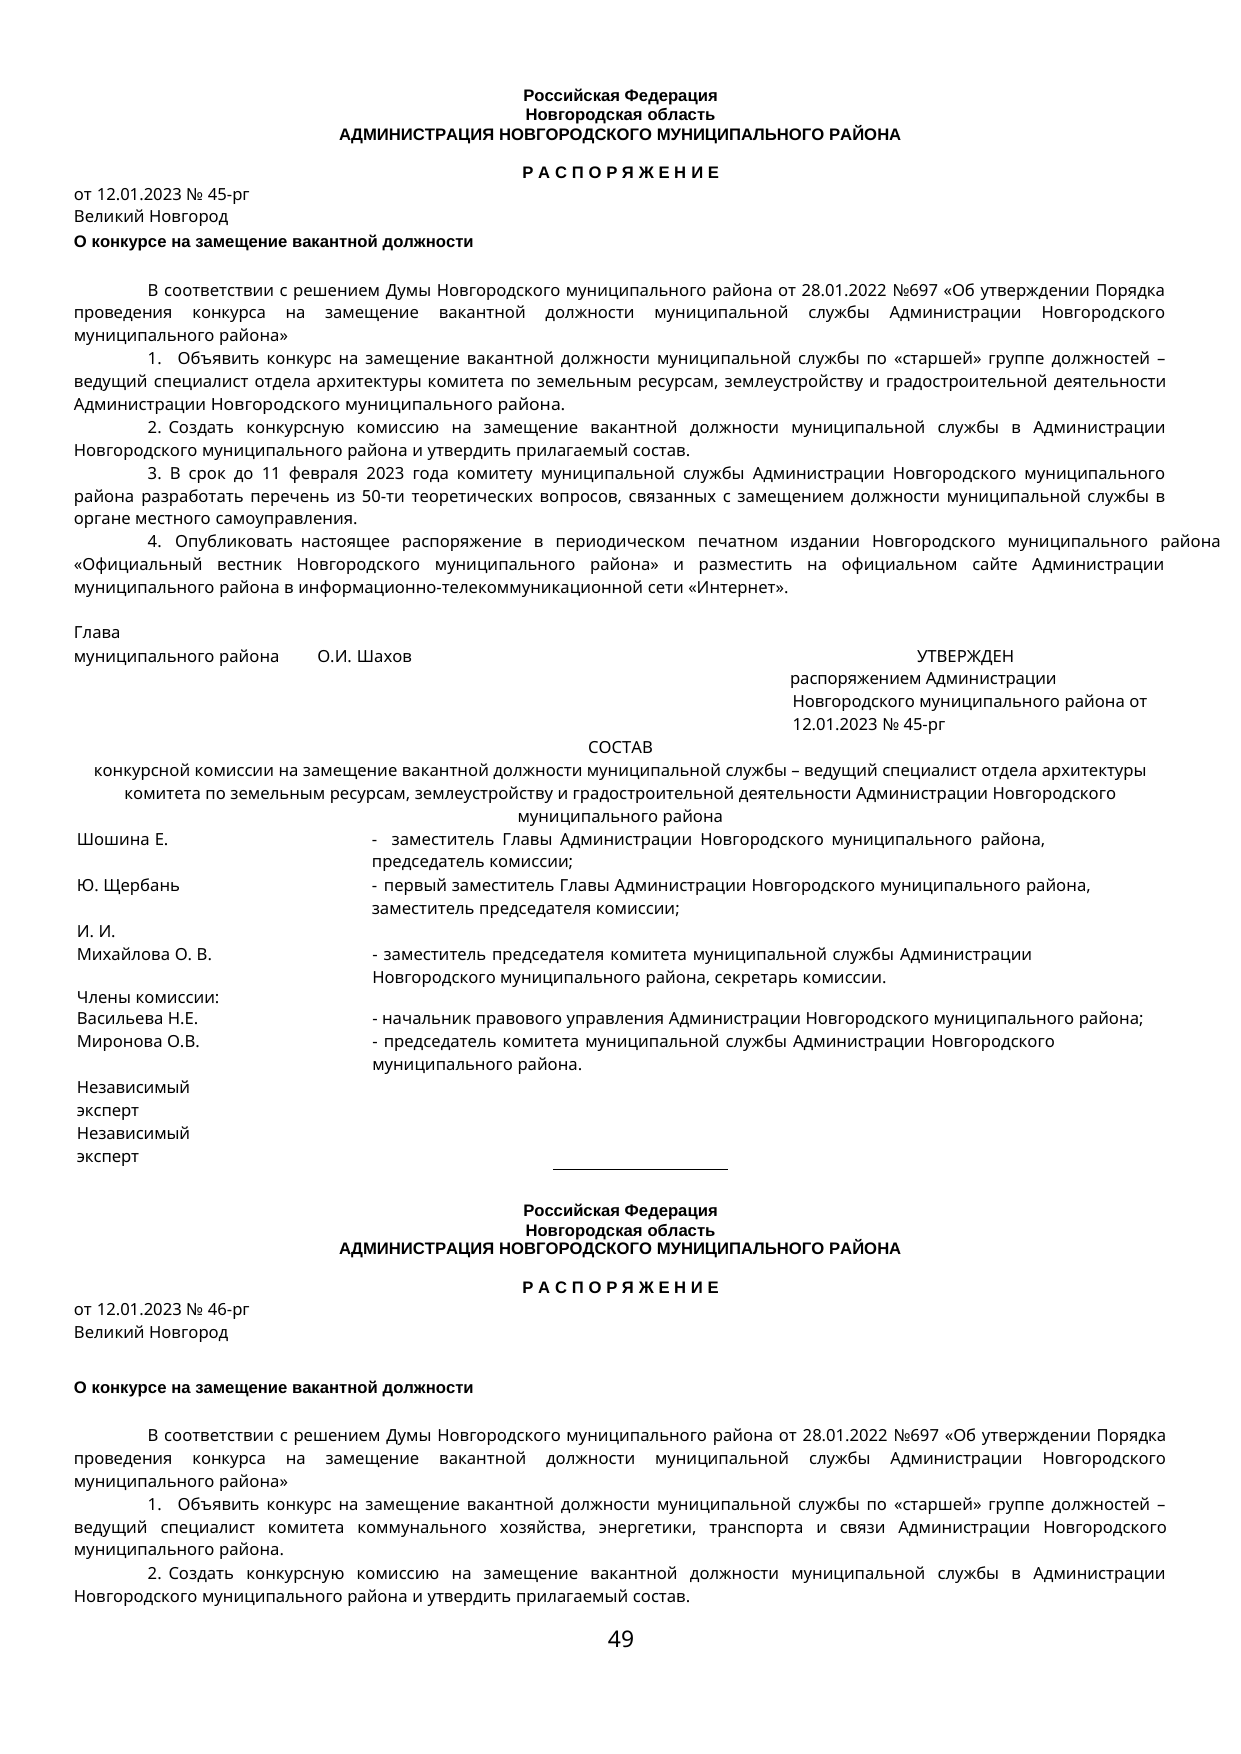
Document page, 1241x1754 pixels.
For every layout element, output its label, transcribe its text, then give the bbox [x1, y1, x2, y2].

text Члены комиссии: [77, 988, 1221, 1007]
subtitle Российская Федерация Новгородская область [523, 86, 718, 124]
text от 12.01.2023 № 46-рг [74, 1297, 1221, 1320]
list Создать конкурсную комиссию на замещение вакантной должности муниципальной службы в Администрации Новгородского муниципального района и утвердить прилагаемый состав. [74, 416, 1166, 461]
text Глава [74, 621, 1221, 644]
text конкурсной комиссии на замещение вакантной должности муниципальной службы – ведущий специалист отдела архитектуры комитета по земельным ресурсам, землеустройству и градостроительной деятельности Администрации Новгородского муниципального района [75, 759, 1165, 827]
list Опубликовать настоящее распоряжение в периодическом печатном издании Новгородского муниципального района [147, 529, 1221, 552]
subtitle Р А С П О Р Я Ж Е Н И Е [35, 163, 1205, 182]
text АДМИНИСТРАЦИЯ НОВГОРОДСКОГО МУНИЦИПАЛЬНОГО РАЙОНА [35, 124, 1204, 143]
text Шошина Е. Ю. Щербань И. И. [77, 827, 191, 942]
list Объявить конкурс на замещение вакантной должности муниципальной службы по «старшей» группе должностей – ведущий специалист комитета коммунального хозяйства, энергетики, транспорта и связи Администрации Новгородского муниципального района. [74, 1493, 1167, 1561]
list В срок до 11 февраля 2023 года комитету муниципальной службы Администрации Новгородского муниципального района разработать перечень из 50-ти теоретических вопросов, связанных с замещением должности муниципальной службы в органе местного самоуправления. [74, 461, 1166, 529]
list заместитель Главы Администрации Новгородского муниципального района, председатель комиссии; [372, 827, 1155, 873]
text Миронова О.В. - председатель комитета муниципальной службы Администрации Новгородского муниципального района. [77, 1030, 1155, 1076]
list Создать конкурсную комиссию на замещение вакантной должности муниципальной службы в Администрации Новгородского муниципального района и утвердить прилагаемый состав. [74, 1561, 1167, 1607]
subtitle О конкурсе на замещение вакантной должности [74, 232, 1221, 251]
text распоряжением Администрации Новгородского муниципального района от 12.01.2023 № 45-рг [790, 667, 1160, 736]
text Михайлова О. В. - заместитель председателя комитета муниципальной службы Администрации Новгородского муниципального района, секретарь комиссии. [77, 942, 1155, 988]
text от 12.01.2023 № 45-рг [74, 182, 1221, 205]
list первый заместитель Главы Администрации Новгородского муниципального района, заместитель председателя комиссии; [372, 873, 1155, 919]
subtitle О конкурсе на замещение вакантной должности [74, 1378, 1221, 1397]
text Великий Новгород [74, 1320, 1221, 1343]
text АДМИНИСТРАЦИЯ НОВГОРОДСКОГО МУНИЦИПАЛЬНОГО РАЙОНА [35, 1239, 1204, 1258]
text «Официальный вестник Новгородского муниципального района» и разместить на официальном сайте Администрации муниципального района в информационно-телекоммуникационной сети «Интернет». [74, 552, 1166, 598]
text Васильева Н.Е. - начальник правового управления Администрации Новгородского муниципального района; [77, 1007, 1221, 1030]
text В соответствии с решением Думы Новгородского муниципального района от 28.01.2022 №697 «Об утверждении Порядка проведения конкурса на замещение вакантной должности муниципальной службы Администрации Новгородского муниципального района» [74, 278, 1166, 347]
text муниципального района О.И. Шахов УТВЕРЖДЕН [74, 644, 1221, 667]
text СОСТАВ [35, 736, 1205, 758]
text В соответствии с решением Думы Новгородского муниципального района от 28.01.2022 №697 «Об утверждении Порядка проведения конкурса на замещение вакантной должности муниципальной службы Администрации Новгородского муниципального района» [74, 1424, 1166, 1492]
subtitle Р А С П О Р Я Ж Е Н И Е [35, 1278, 1205, 1297]
text Независимый эксперт Независимый эксперт [77, 1076, 249, 1167]
list Объявить конкурс на замещение вакантной должности муниципальной службы по «старшей» группе должностей – ведущий специалист отдела архитектуры комитета по земельным ресурсам, землеустройству и градостроительной деятельности Администрации Новгородского муниципального района. [74, 347, 1167, 415]
text Великий Новгород [74, 205, 1221, 228]
subtitle Российская Федерация Новгородская область [523, 1201, 718, 1239]
